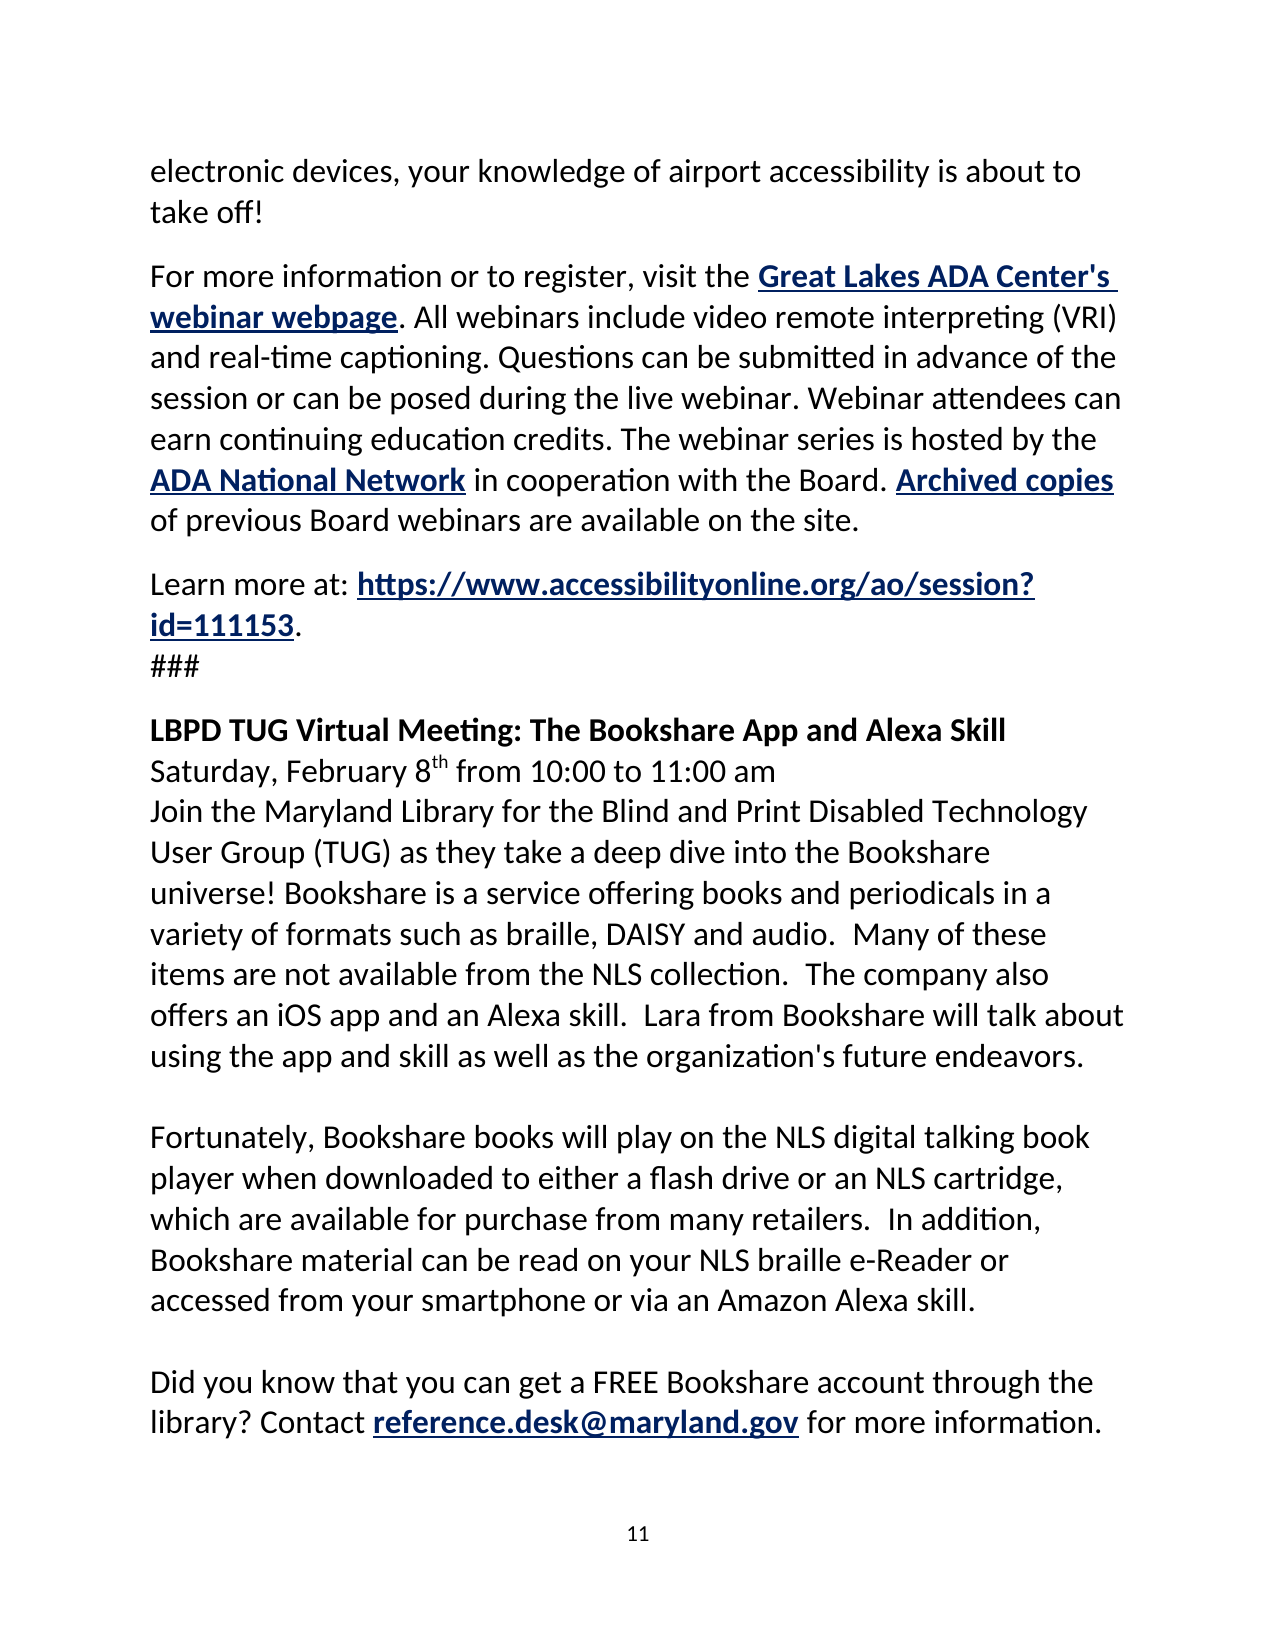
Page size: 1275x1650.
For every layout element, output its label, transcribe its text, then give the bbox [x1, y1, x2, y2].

text Learn more at: https://www.accessibilityonline.org/ao/session?id=111153. [150, 563, 1125, 645]
text For more information or to register, visit the Great Lakes ADA Center's webinar webpage. All webinars include video remote interpreting (VRI) and real-time captioning. Questions can be submitted in advance of the session or can be posed during the live webinar. Webinar attendees can earn continuing education credits. The webinar series is hosted by the ADA National Network in cooperation with the Board. Archived copies of previous Board webinars are available on the site. [150, 255, 1125, 540]
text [150, 150, 1125, 231]
text LBPD TUG Virtual Meeting: The Bookshare App and Alexa Skill [150, 709, 1125, 750]
text Did you know that you can get a FREE Bookshare account through the library? Contact reference.desk@maryland.gov for more information. [150, 1361, 1125, 1442]
text Join the Maryland Library for the Blind and Print Disabled Technology User Group (TUG) as they take a deep dive into the Bookshare universe! Bookshare is a service offering books and periodicals in a variety of formats such as braille, DAISY and audio. Many of these items are not available from the NLS collection. The company also offers an iOS app and an Alexa skill. Lara from Bookshare will talk about using the app and skill as well as the organization's future endeavors. [150, 791, 1125, 1076]
text ### [150, 645, 1125, 686]
text Saturday, February 8th from 10:00 to 11:00 am [150, 750, 1125, 791]
text Fortunately, Bookshare books will play on the NLS digital talking book player when downloaded to either a flash drive or an NLS cartridge, which are available for purchase from many retailers. In addition, Bookshare material can be read on your NLS braille e-Reader or accessed from your smartphone or via an Amazon Alexa skill. [150, 1116, 1125, 1320]
